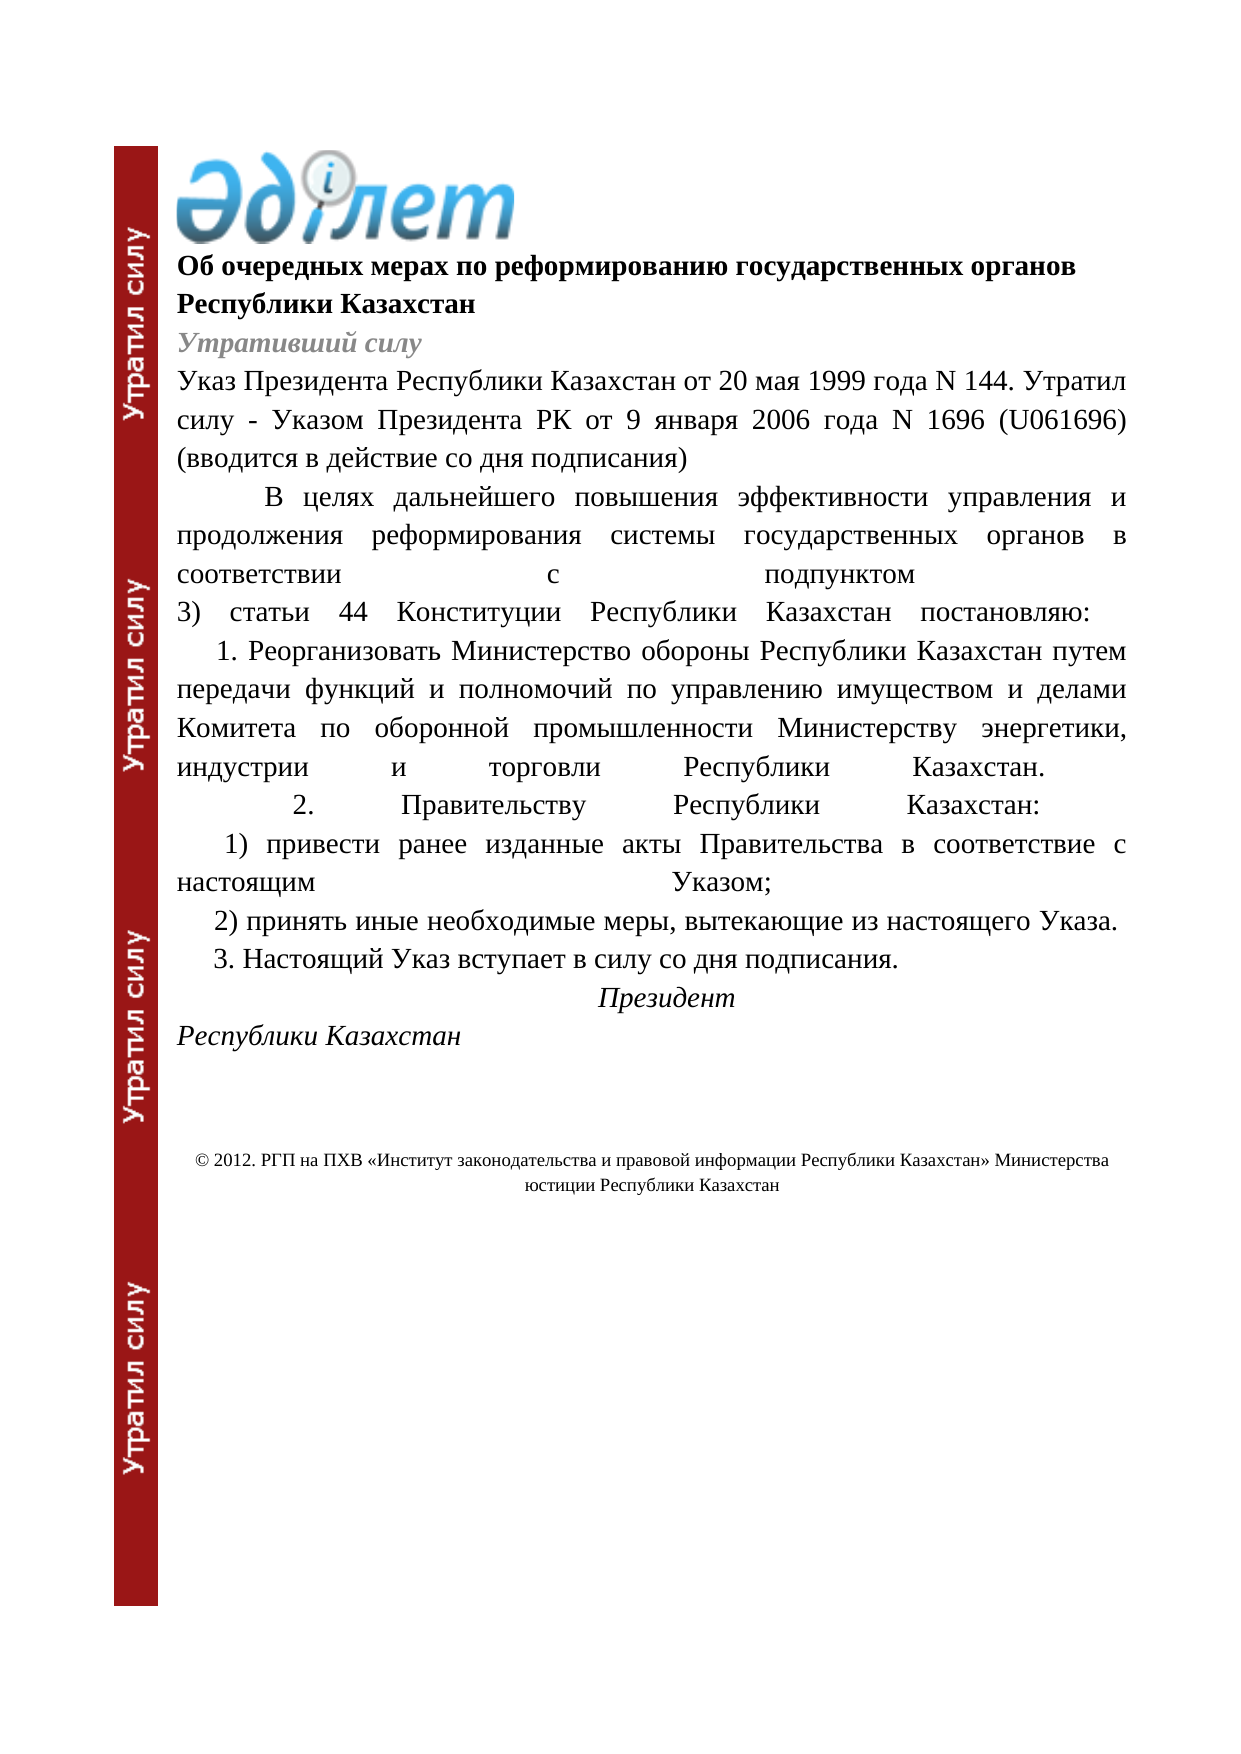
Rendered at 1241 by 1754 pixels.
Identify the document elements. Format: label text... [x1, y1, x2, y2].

picture [114, 474, 158, 479]
picture [114, 1195, 158, 1606]
picture [114, 358, 158, 363]
picture [176, 150, 515, 244]
text Президент Республики Казахстан [112, 980, 1128, 1052]
text Указ Президента Республики Казахстан от 20 мая 1999 года N 144. Утратил силу - Указом Президента РК от 9 января 2006 года N 1696 (U061696)(вводится в действие со дня подписания) [112, 363, 1128, 474]
text © 2012. РГП на ПХВ «Институт законодательства и правовой информации Республики Казахстан» Министерства юстиции Республики Казахстан [112, 1149, 1128, 1195]
text Об очередных мерах по реформированию государственных органов Республики Казахстан [112, 248, 1128, 320]
text В целях дальнейшего повышения эффективности управления и продолжения реформирования системы государственных органов в соответствии с подпунктом 3) статьи 44 Конституции Республики Казахстан постановляю: 1. Реорганизовать Министерство обороны Республики Казахстан путем передачи функций и полномочий по управлению имуществом и делами Комитета по оборонной промышленности Министерству энергетики, индустрии и торговли Республики Казахстан. 2. Правительству Республики Казахстан: 1) привести ранее изданные акты Правительства в соответствие с настоящим Указом; 2) принять иные необходимые меры, вытекающие из настоящего Указа. 3. Настоящий Указ вступает в силу со дня подписания. [112, 479, 1128, 975]
picture [114, 1052, 158, 1149]
picture [114, 320, 158, 325]
text Утративший силу [112, 325, 1128, 358]
picture [114, 146, 158, 248]
picture [114, 975, 158, 980]
